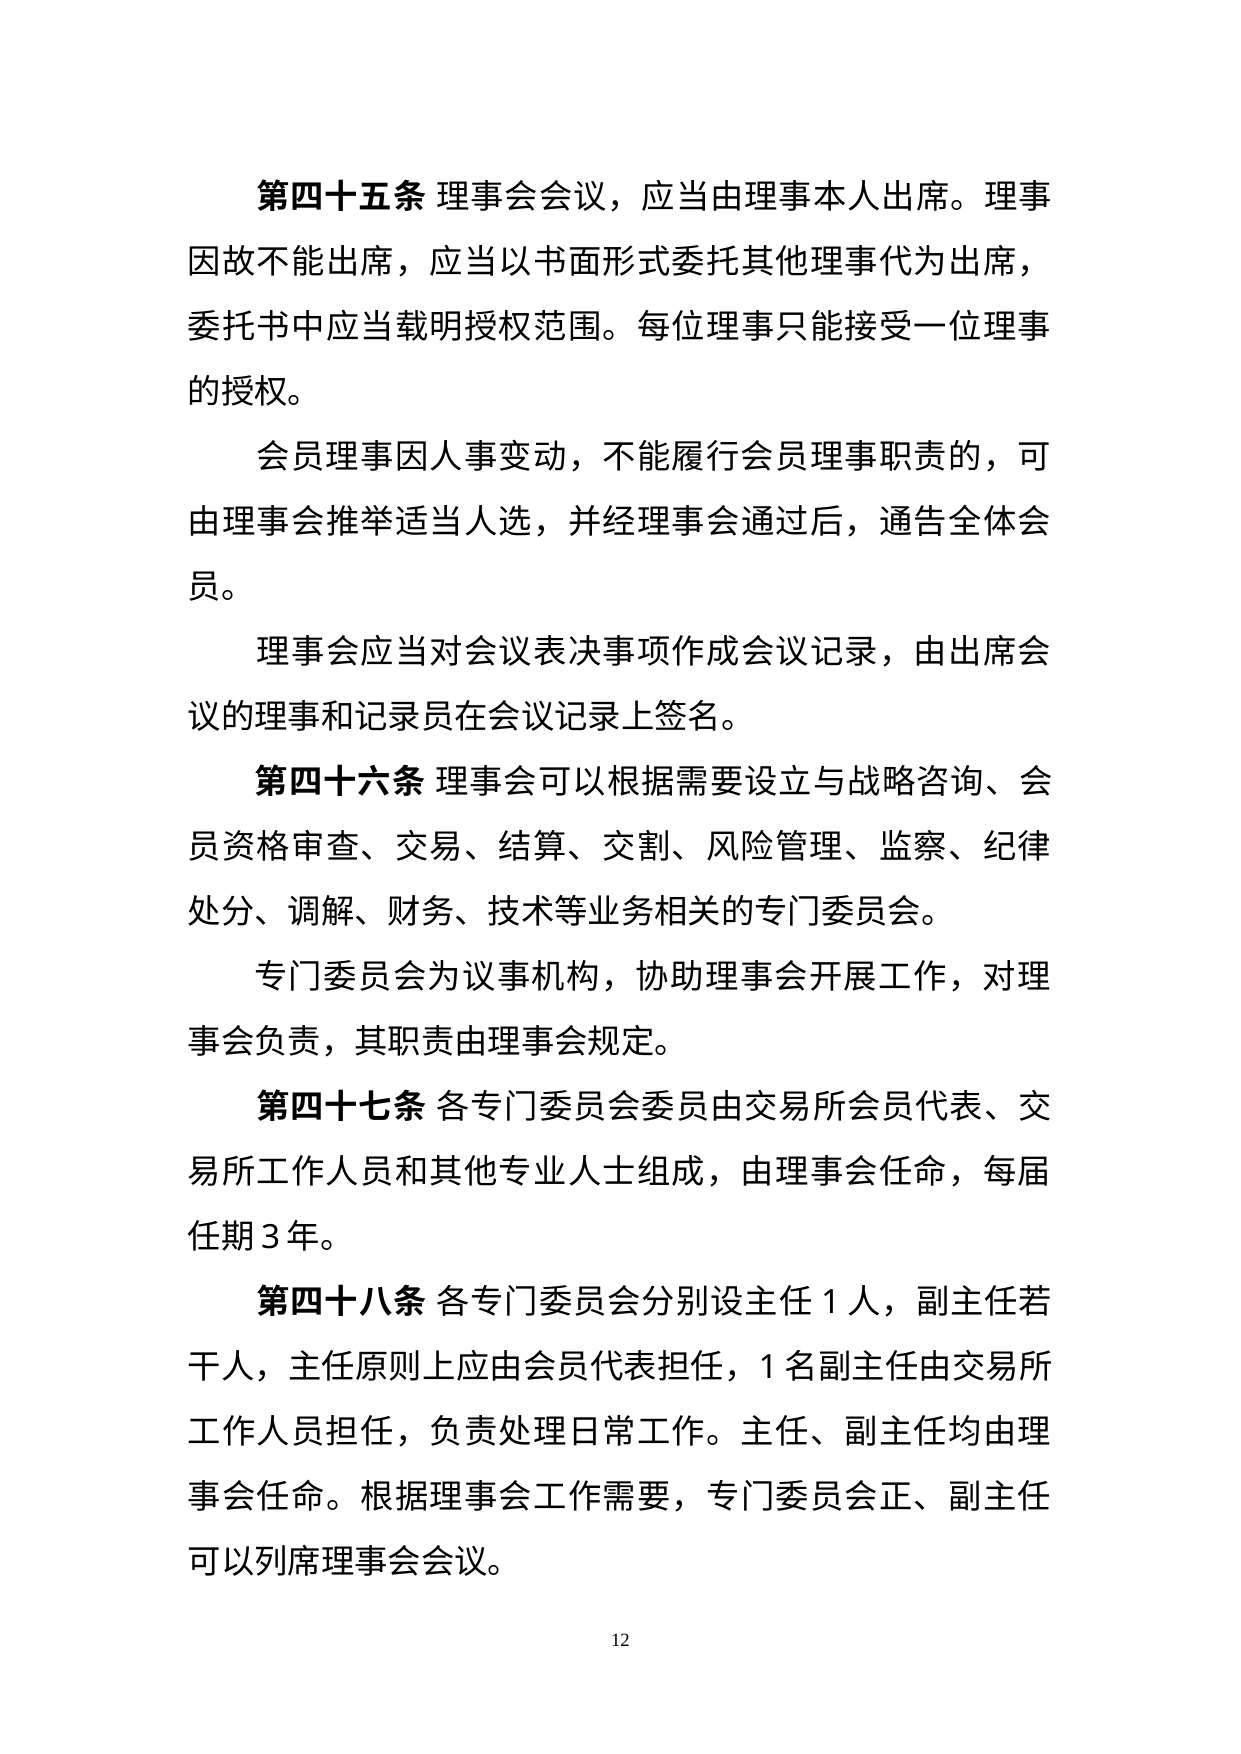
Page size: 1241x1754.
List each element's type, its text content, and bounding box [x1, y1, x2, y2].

text 第四十五条 理事会会议，应当由理事本人出席。理事因故不能出席，应当以书面形式委托其他理事代为出席，委托书中应当载明授权范围。每位理事只能接受一位理事的授权。 [187, 162, 1053, 422]
text 第四十七条 各专门委员会委员由交易所会员代表、交易所工作人员和其他专业人士组成，由理事会任命，每届任期3年。 [187, 1072, 1053, 1267]
text 理事会应当对会议表决事项作成会议记录，由出席会议的理事和记录员在会议记录上签名。 [187, 617, 1053, 747]
text 会员理事因人事变动，不能履行会员理事职责的，可由理事会推举适当人选，并经理事会通过后，通告全体会员。 [187, 422, 1053, 617]
text 第四十六条 理事会可以根据需要设立与战略咨询、会员资格审查、交易、结算、交割、风险管理、监察、纪律处分、调解、财务、技术等业务相关的专门委员会。 [187, 747, 1053, 942]
text 第四十八条 各专门委员会分别设主任1人，副主任若干人，主任原则上应由会员代表担任，1名副主任由交易所工作人员担任，负责处理日常工作。主任、副主任均由理事会任命。根据理事会工作需要，专门委员会正、副主任可以列席理事会会议。 [187, 1267, 1053, 1592]
text 专门委员会为议事机构，协助理事会开展工作，对理事会负责，其职责由理事会规定。 [187, 942, 1053, 1072]
